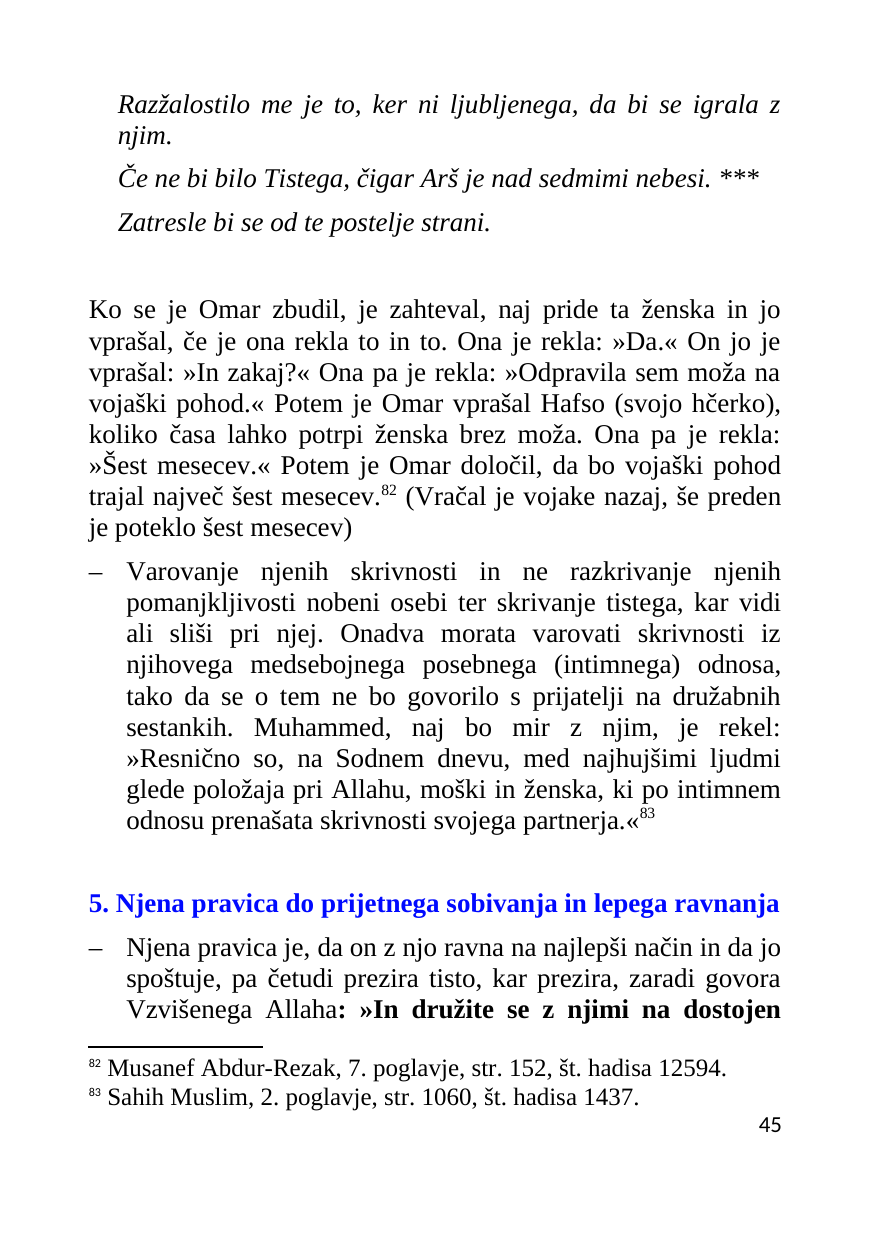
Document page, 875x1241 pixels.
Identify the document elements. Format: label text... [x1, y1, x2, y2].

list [88, 931, 782, 1024]
text Zatresle bi se od te postelje strani. [118, 206, 782, 237]
subtitle 5. Njena pravica do prijetnega sobivanja in lepega ravnanja [88, 887, 782, 919]
text Ko se je Omar zbudil, je zahteval, naj pride ta ženska in jo vprašal, če je ona rekla to in to. Ona je rekla: »Da.« On jo je vprašal: »In zakaj?« Ona pa je rekla: »Odpravila sem moža na vojaški pohod.« Potem je Omar vprašal Hafso (svojo hčerko), koliko časa lahko potrpi ženska brez moža. Ona pa je rekla: »Šest mesecev.« Potem je Omar določil, da bo vojaški pohod trajal največ šest mesecev. (Vračal je vojake nazaj, še preden je poteklo šest mesecev) [88, 293, 782, 543]
text Če ne bi bilo Tistega, čigar Arš je nad sedmimi nebesi. *** [118, 163, 782, 194]
list Varovanje njenih skrivnosti in ne razkrivanje njenih pomanjkljivosti nobeni osebi ter skrivanje tistega, kar vidi ali sliši pri njej. Onadva morata varovati skrivnosti iz njihovega medsebojnega posebnega (intimnega) odnosa, tako da se o tem ne bo govorilo s prijatelji na družabnih sestankih. Muhammed, naj bo mir z njim, je rekel: »Resnično so, na Sodnem dnevu, med najhujšimi ljudmi glede položaja pri Allahu, moški in ženska, ki po intimnem odnosu prenašata skrivnosti svojega partnerja.« [88, 555, 782, 836]
text Razžalostilo me je to, ker ni ljubljenega, da bi se igrala z njim. [118, 88, 782, 150]
